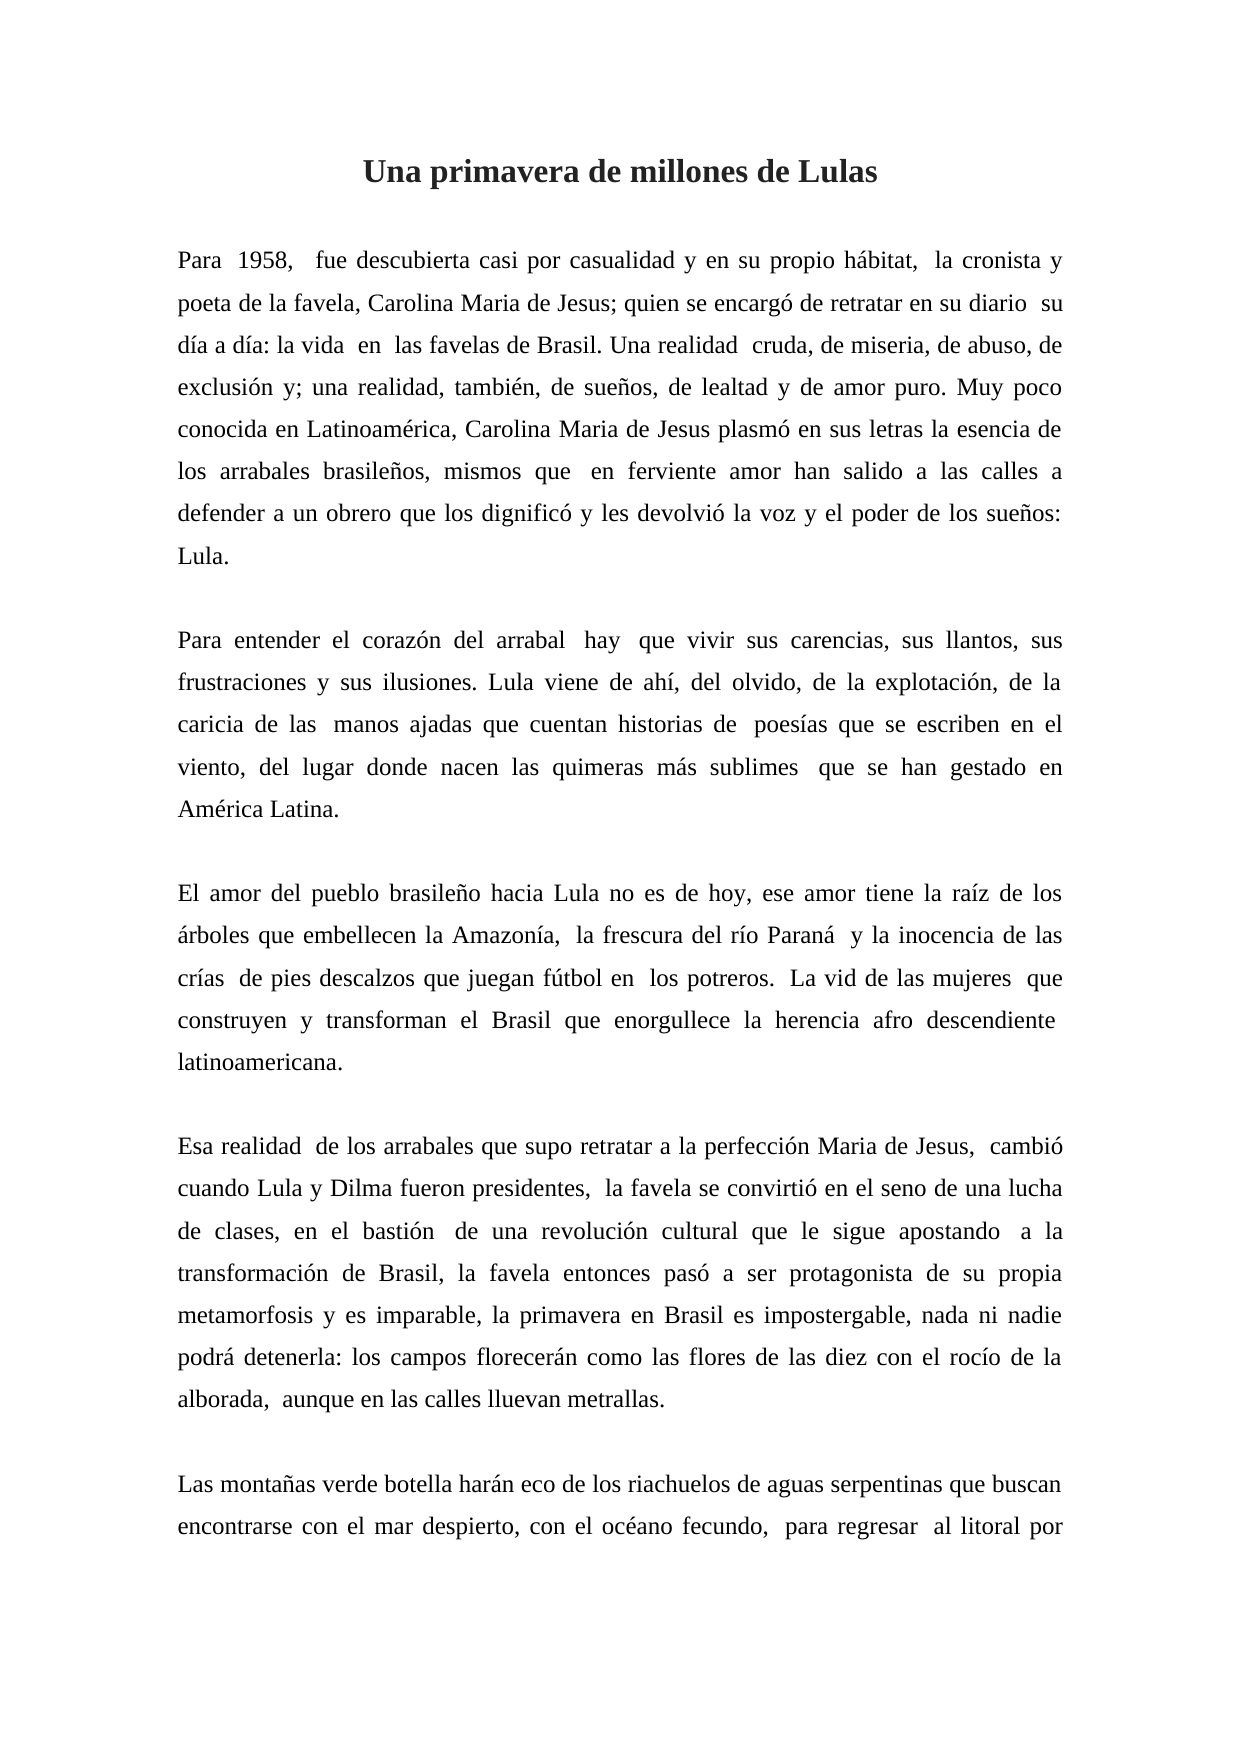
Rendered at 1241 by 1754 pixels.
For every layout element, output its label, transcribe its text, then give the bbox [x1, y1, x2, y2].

text Esa realidad de los arrabales que supo retratar a la perfección Maria de Jesus, cambió cuando Lula y Dilma fueron presidentes, la favela se convirtió en el seno de una lucha de clases, en el bastión de una revolución cultural que le sigue apostando a la transformación de Brasil, la favela entonces pasó a ser protagonista de su propia metamorfosis y es imparable, la primavera en Brasil es impostergable, nada ni nadie podrá detenerla: los campos florecerán como las flores de las diez con el rocío de la alborada, aunque en las calles lluevan metrallas. [177, 1118, 1063, 1413]
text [177, 1455, 1063, 1540]
text Una primavera de millones de Lulas [177, 148, 1063, 190]
text Para entender el corazón del arrabal hay que vivir sus carencias, sus llantos, sus frustraciones y sus ilusiones. Lula viene de ahí, del olvido, de la explotación, de la caricia de las manos ajadas que cuentan historias de poesías que se escriben en el viento, del lugar donde nacen las quimeras más sublimes que se han gestado en América Latina. [177, 612, 1063, 823]
text El amor del pueblo brasileño hacia Lula no es de hoy, ese amor tiene la raíz de los árboles que embellecen la Amazonía, la frescura del río Paraná y la inocencia de las crías de pies descalzos que juegan fútbol en los potreros. La vid de las mujeres que construyen y transforman el Brasil que enorgullece la herencia afro descendiente latinoamericana. [177, 865, 1063, 1076]
text Para 1958, fue descubierta casi por casualidad y en su propio hábitat, la cronista y poeta de la favela, Carolina Maria de Jesus; quien se encargó de retratar en su diario su día a día: la vida en las favelas de Brasil. Una realidad cruda, de miseria, de abuso, de exclusión y; una realidad, también, de sueños, de lealtad y de amor puro. Muy poco conocida en Latinoamérica, Carolina Maria de Jesus plasmó en sus letras la esencia de los arrabales brasileños, mismos que en ferviente amor han salido a las calles a defender a un obrero que los dignificó y les devolvió la voz y el poder de los sueños: Lula. [177, 232, 1063, 569]
